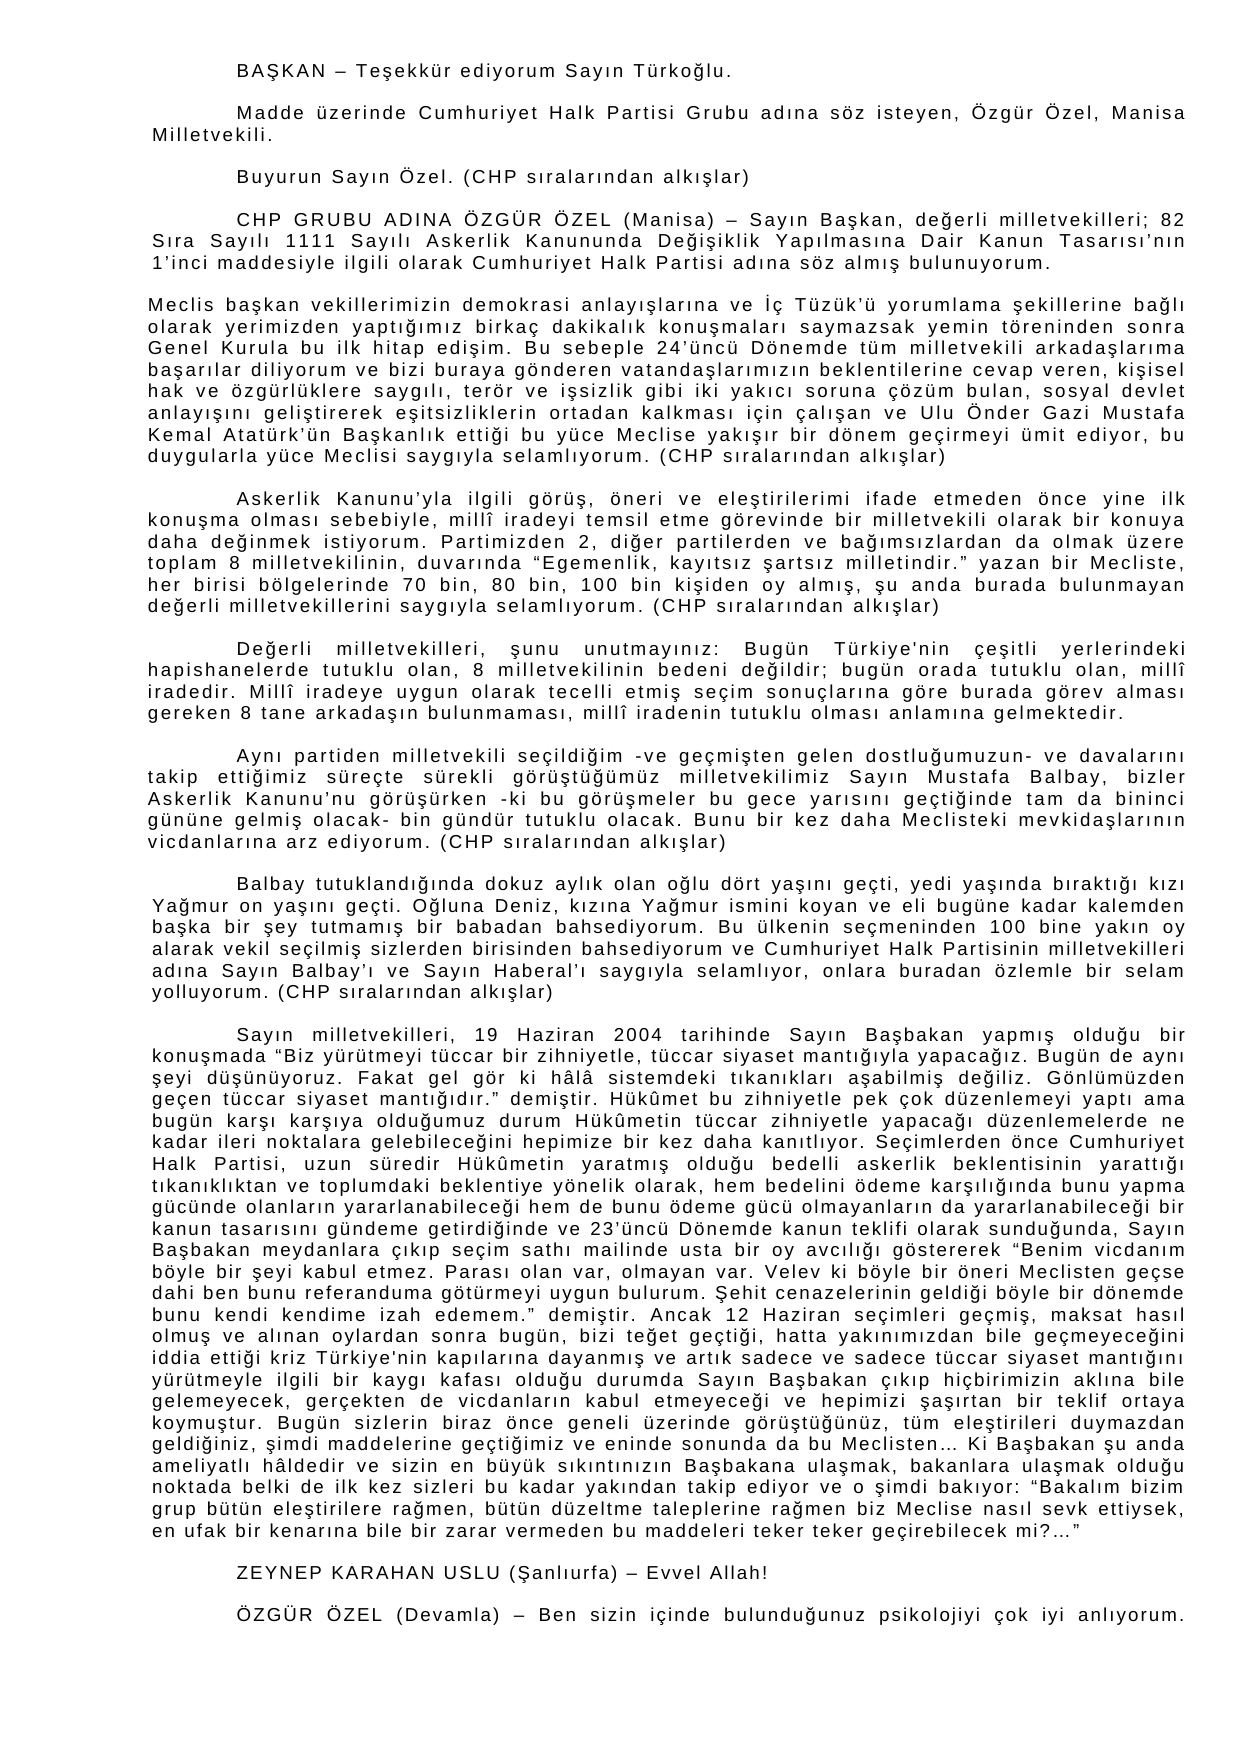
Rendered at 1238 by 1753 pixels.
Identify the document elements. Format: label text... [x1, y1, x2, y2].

text Aynı partiden milletvekili seçildiğim -ve geçmişten gelen dostluğumuzun- ve davalarını takip ettiğimiz süreçte sürekli görüştüğümüz milletvekilimiz Sayın Mustafa Balbay, bizler Askerlik Kanunu’nu görüşürken -ki bu görüşmeler bu gece yarısını geçtiğinde tam da bininci gününe gelmiş olacak- bin gündür tutuklu olacak. Bunu bir kez daha Meclisteki mevkidaşlarının vicdanlarına arz ediyorum. (CHP sıralarından alkışlar) [148, 744, 1186, 852]
text Madde üzerinde Cumhuriyet Halk Partisi Grubu adına söz isteyen, Özgür Özel, Manisa Milletvekili. [152, 102, 1186, 145]
text BAŞKAN – Teşekkür ediyorum Sayın Türkoğlu. [152, 60, 1186, 81]
text Değerli milletvekilleri, şunu unutmayınız: Bugün Türkiye'nin çeşitli yerlerindeki hapishanelerde tutuklu olan, 8 milletvekilinin bedeni değildir; bugün orada tutuklu olan, millî iradedir. Millî iradeye uygun olarak tecelli etmiş seçim sonuçlarına göre burada görev alması gereken 8 tane arkadaşın bulunmaması, millî iradenin tutuklu olması anlamına gelmektedir. [148, 637, 1186, 724]
text Buyurun Sayın Özel. (CHP sıralarından alkışlar) [152, 166, 1186, 188]
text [152, 1604, 1186, 1626]
text Sayın milletvekilleri, 19 Haziran 2004 tarihinde Sayın Başbakan yapmış olduğu bir konuşmada “Biz yürütmeyi tüccar bir zihniyetle, tüccar siyaset mantığıyla yapacağız. Bugün de aynı şeyi düşünüyoruz. Fakat gel gör ki hâlâ sistemdeki tıkanıkları aşabilmiş değiliz. Gönlümüzden geçen tüccar siyaset mantığıdır.” demiştir. Hükûmet bu zihniyetle pek çok düzenlemeyi yaptı ama bugün karşı karşıya olduğumuz durum Hükûmetin tüccar zihniyetle yapacağı düzenlemelerde ne kadar ileri noktalara gelebileceğini hepimize bir kez daha kanıtlıyor. Seçimlerden önce Cumhuriyet Halk Partisi, uzun süredir Hükûmetin yaratmış olduğu bedelli askerlik beklentisinin yarattığı tıkanıklıktan ve toplumdaki beklentiye yönelik olarak, hem bedelini ödeme karşılığında bunu yapma gücünde olanların yararlanabileceği hem de bunu ödeme gücü olmayanların da yararlanabileceği bir kanun tasarısını gündeme getirdiğinde ve 23’üncü Dönemde kanun teklifi olarak sunduğunda, Sayın Başbakan meydanlara çıkıp seçim sathı mailinde usta bir oy avcılığı göstererek “Benim vicdanım böyle bir şeyi kabul etmez. Parası olan var, olmayan var. Velev ki böyle bir öneri Meclisten geçse dahi ben bunu referanduma götürmeyi uygun bulurum. Şehit cenazelerinin geldiği böyle bir dönemde bunu kendi kendime izah edemem.” demiştir. Ancak 12 Haziran seçimleri geçmiş, maksat hasıl olmuş ve alınan oylardan sonra bugün, bizi teğet geçtiği, hatta yakınımızdan bile geçmeyeceğini iddia ettiği kriz Türkiye'nin kapılarına dayanmış ve artık sadece ve sadece tüccar siyaset mantığını yürütmeyle ilgili bir kaygı kafası olduğu durumda Sayın Başbakan çıkıp hiçbirimizin aklına bile gelemeyecek, gerçekten de vicdanların kabul etmeyeceği ve hepimizi şaşırtan bir teklif ortaya koymuştur. Bugün sizlerin biraz önce geneli üzerinde görüştüğünüz, tüm eleştirileri duymazdan geldiğiniz, şimdi maddelerine geçtiğimiz ve eninde sonunda da bu Meclisten… Ki Başbakan şu anda ameliyatlı hâldedir ve sizin en büyük sıkıntınızın Başbakana ulaşmak, bakanlara ulaşmak olduğu noktada belki de ilk kez sizleri bu kadar yakından takip ediyor ve o şimdi bakıyor: “Bakalım bizim grup bütün eleştirilere rağmen, bütün düzeltme taleplerine rağmen biz Meclise nasıl sevk ettiysek, en ufak bir kenarına bile bir zarar vermeden bu maddeleri teker teker geçirebilecek mi?…” [152, 1023, 1186, 1541]
text Askerlik Kanunu’yla ilgili görüş, öneri ve eleştirilerimi ifade etmeden önce yine ilk konuşma olması sebebiyle, millî iradeyi temsil etme görevinde bir milletvekili olarak bir konuya daha değinmek istiyorum. Partimizden 2, diğer partilerden ve bağımsızlardan da olmak üzere toplam 8 milletvekilinin, duvarında “Egemenlik, kayıtsız şartsız milletindir.” yazan bir Mecliste, her birisi bölgelerinde 70 bin, 80 bin, 100 bin kişiden oy almış, şu anda burada bulunmayan değerli milletvekillerini saygıyla selamlıyorum. (CHP sıralarından alkışlar) [148, 487, 1186, 617]
text ZEYNEP KARAHAN USLU (Şanlıurfa) – Evvel Allah! [152, 1562, 1186, 1583]
text Balbay tutuklandığında dokuz aylık olan oğlu dört yaşını geçti, yedi yaşında bıraktığı kızı Yağmur on yaşını geçti. Oğluna Deniz, kızına Yağmur ismini koyan ve eli bugüne kadar kalemden başka bir şey tutmamış bir babadan bahsediyorum. Bu ülkenin seçmeninden 100 bine yakın oy alarak vekil seçilmiş sizlerden birisinden bahsediyorum ve Cumhuriyet Halk Partisinin milletvekilleri adına Sayın Balbay’ı ve Sayın Haberal’ı saygıyla selamlıyor, onlara buradan özlemle bir selam yolluyorum. (CHP sıralarından alkışlar) [152, 873, 1186, 1003]
text Meclis başkan vekillerimizin demokrasi anlayışlarına ve İç Tüzük’ü yorumlama şekillerine bağlı olarak yerimizden yaptığımız birkaç dakikalık konuşmaları saymazsak yemin töreninden sonra Genel Kurula bu ilk hitap edişim. Bu sebeple 24’üncü Dönemde tüm milletvekili arkadaşlarıma başarılar diliyorum ve bizi buraya gönderen vatandaşlarımızın beklentilerine cevap veren, kişisel hak ve özgürlüklere saygılı, terör ve işsizlik gibi iki yakıcı soruna çözüm bulan, sosyal devlet anlayışını geliştirerek eşitsizliklerin ortadan kalkması için çalışan ve Ulu Önder Gazi Mustafa Kemal Atatürk’ün Başkanlık ettiği bu yüce Meclise yakışır bir dönem geçirmeyi ümit ediyor, bu duygularla yüce Meclisi saygıyla selamlıyorum. (CHP sıralarından alkışlar) [148, 294, 1186, 466]
text CHP GRUBU ADINA ÖZGÜR ÖZEL (Manisa) – Sayın Başkan, değerli milletvekilleri; 82 Sıra Sayılı 1111 Sayılı Askerlik Kanununda Değişiklik Yapılmasına Dair Kanun Tasarısı’nın 1’inci maddesiyle ilgili olarak Cumhuriyet Halk Partisi adına söz almış bulunuyorum. [152, 208, 1186, 273]
